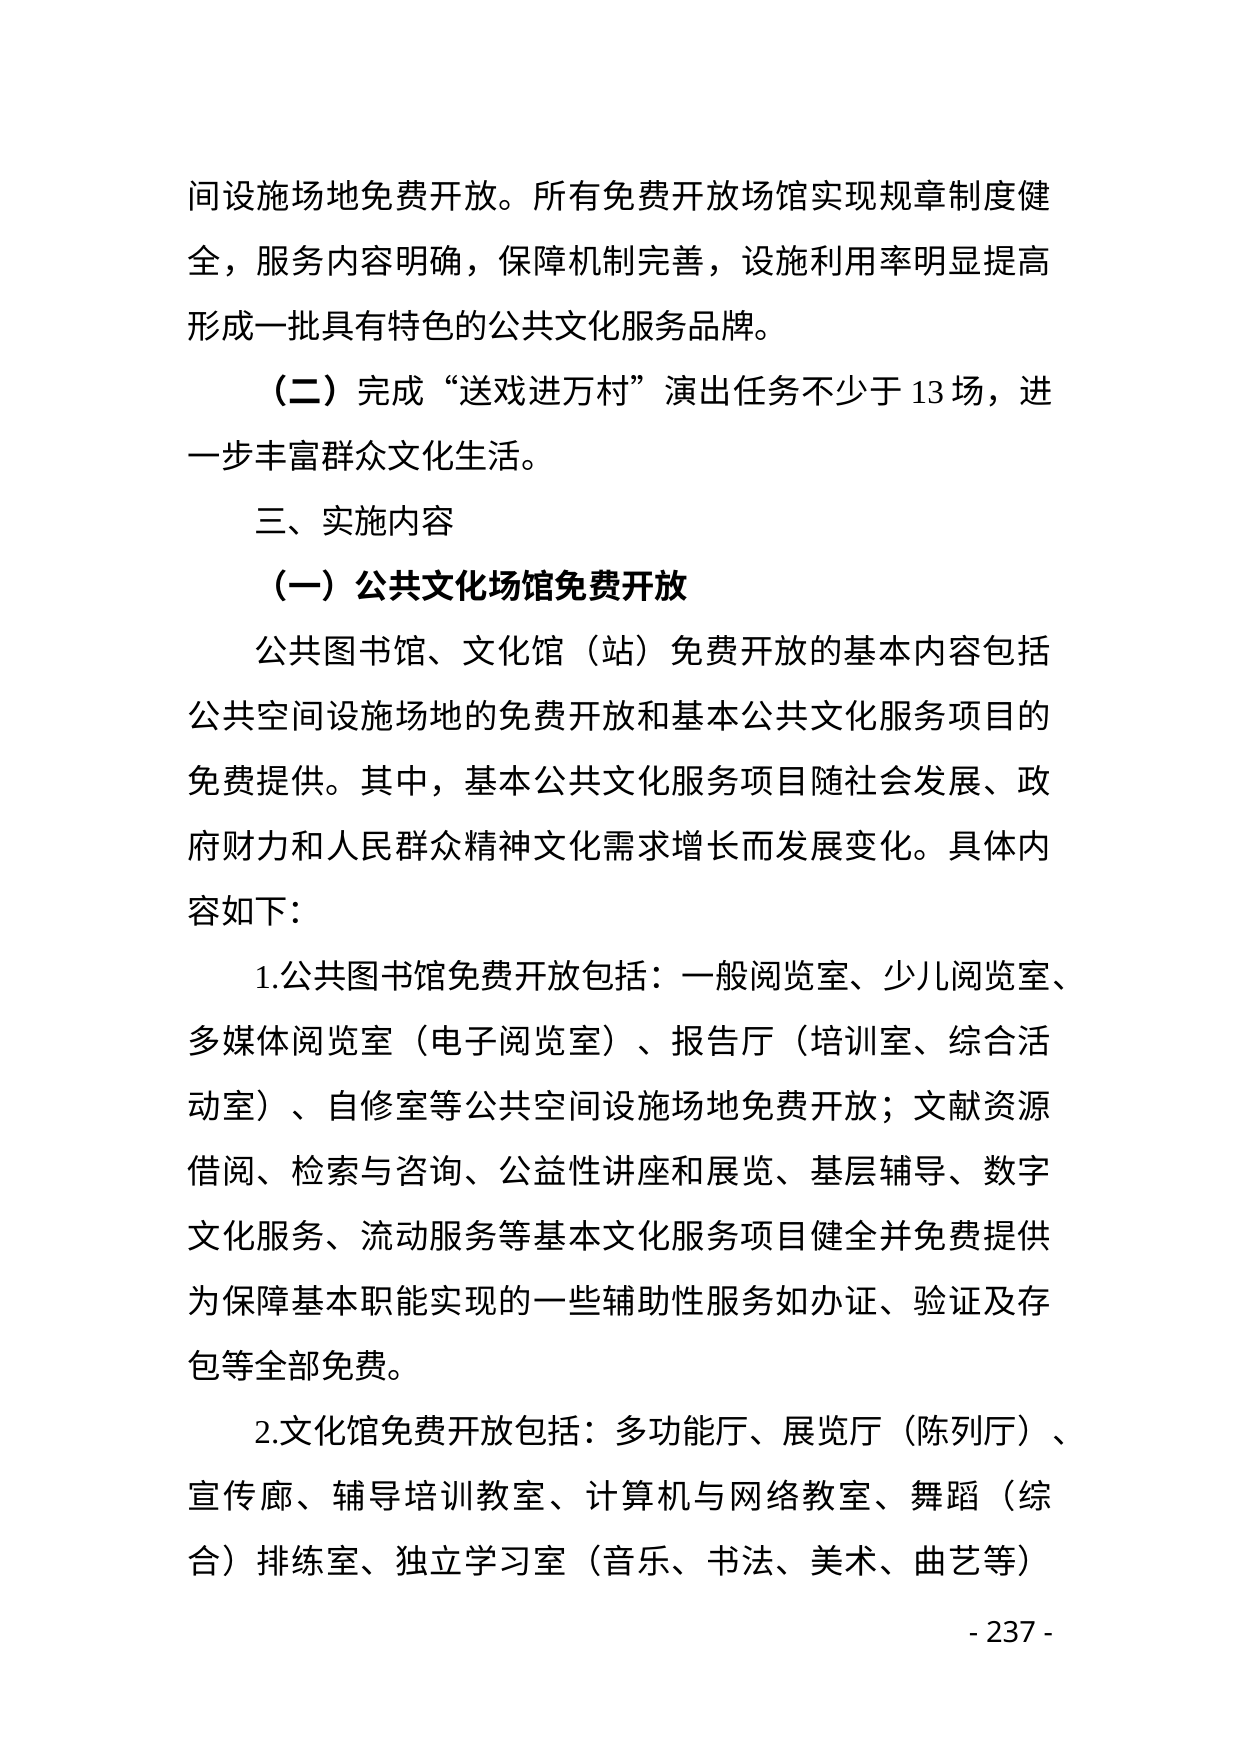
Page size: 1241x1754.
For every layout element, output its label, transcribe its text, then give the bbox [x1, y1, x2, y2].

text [187, 1397, 1053, 1592]
text 公共图书馆、文化馆（站）免费开放的基本内容包括公共空间设施场地的免费开放和基本公共文化服务项目的免费提供。其中，基本公共文化服务项目随社会发展、政府财力和人民群众精神文化需求增长而发展变化。具体内容如下： [187, 617, 1053, 942]
text （二）完成“送戏进万村”演出任务不少于13场，进一步丰富群众文化生活。 [187, 357, 1053, 487]
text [187, 162, 1053, 357]
text 三、实施内容 [187, 487, 1053, 552]
text 1.公共图书馆免费开放包括：一般阅览室、少儿阅览室、多媒体阅览室（电子阅览室）、报告厅（培训室、综合活动室）、自修室等公共空间设施场地免费开放；文献资源借阅、检索与咨询、公益性讲座和展览、基层辅导、数字文化服务、流动服务等基本文化服务项目健全并免费提供；为保障基本职能实现的一些辅助性服务如办证、验证及存包等全部免费。 [187, 942, 1053, 1397]
text （一）公共文化场馆免费开放 [187, 552, 1053, 617]
